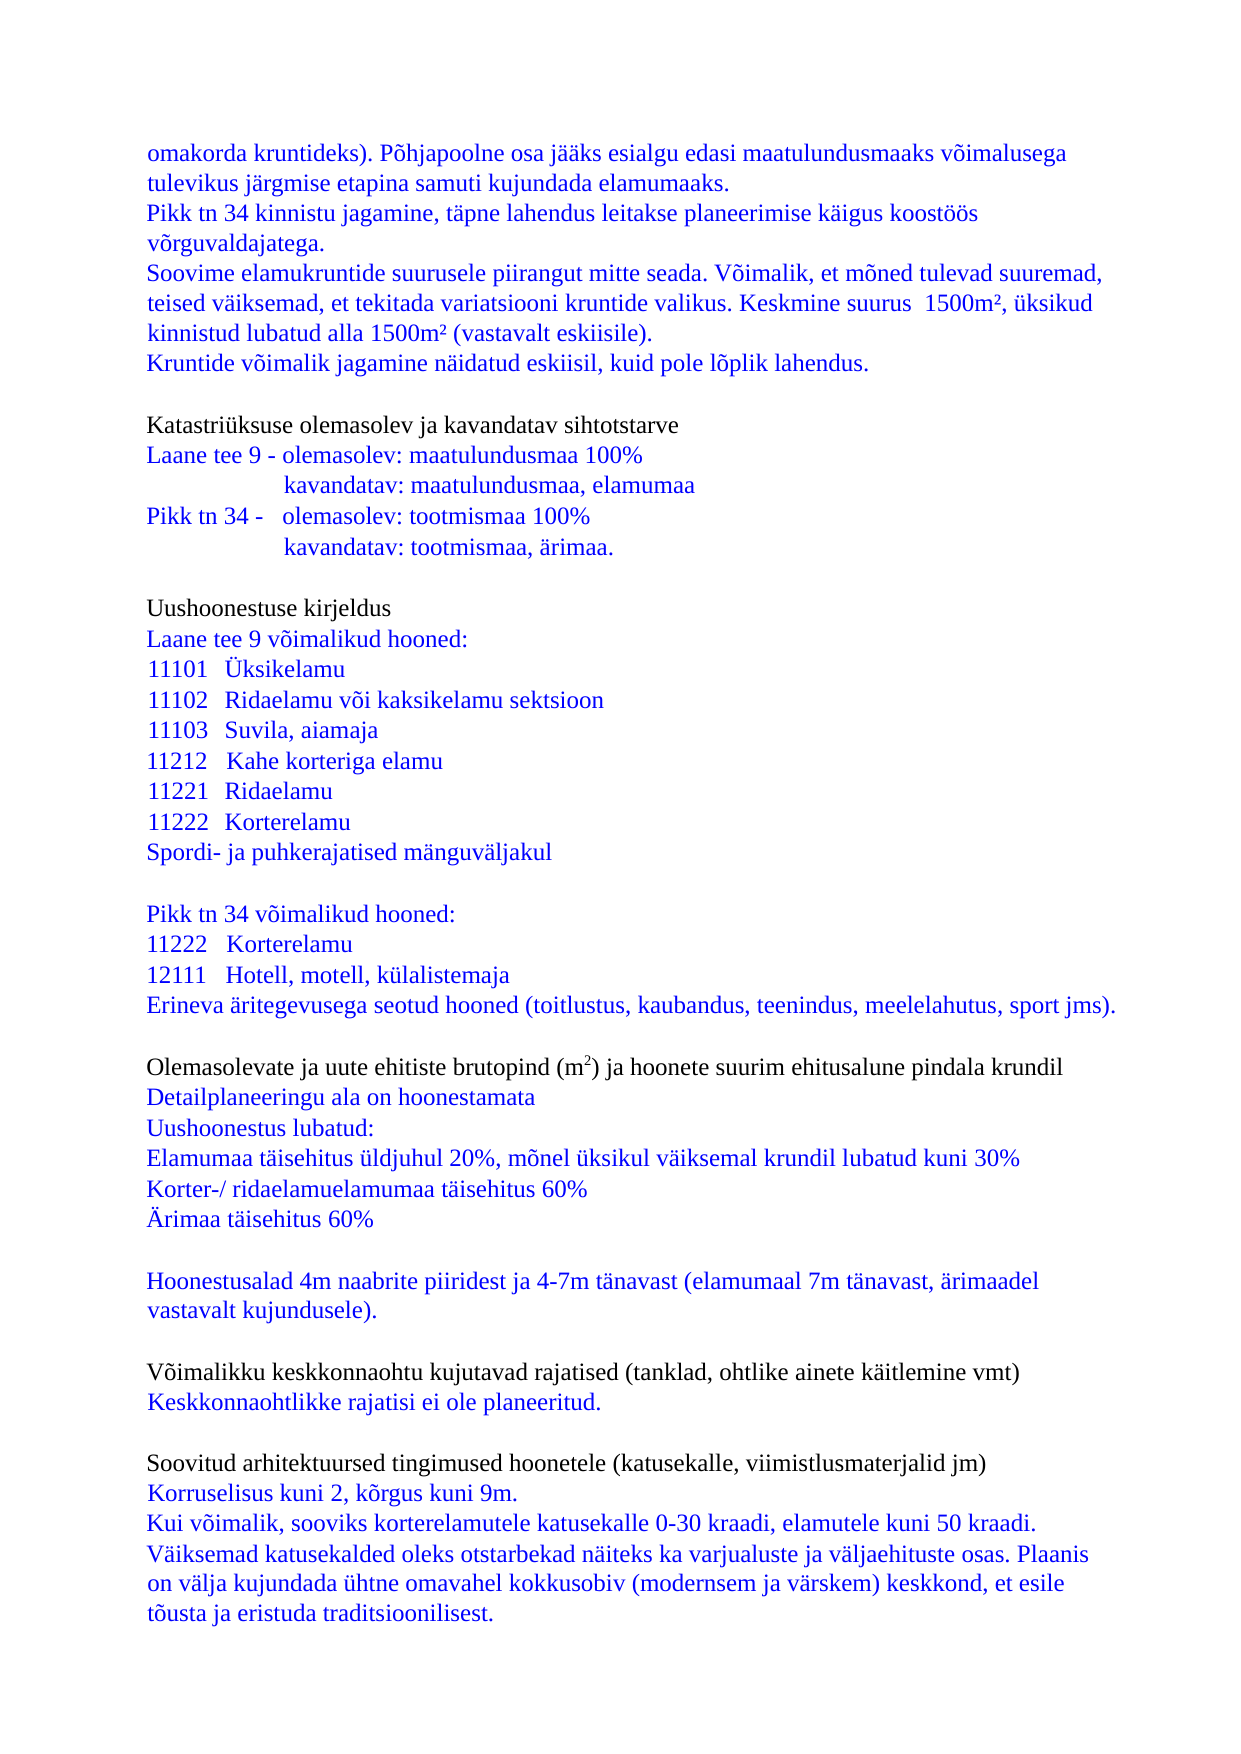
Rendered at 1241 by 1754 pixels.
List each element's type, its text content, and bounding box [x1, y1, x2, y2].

text Katastriüksuse olemasolev ja kavandatav sihtotstarve [146, 410, 824, 438]
text 11212 Kahe korteriga elamu [146, 746, 1118, 774]
text Kui võimalik, sooviks korterelamutele katusekalle 0-30 kraadi, elamutele kuni 50 kraadi. [146, 1508, 1118, 1537]
list Ridaelamu [147, 776, 1118, 805]
text 11222 Korterelamu [146, 929, 1118, 958]
text 12111 Hotell, motell, külalistemaja [146, 960, 1118, 989]
text Pikk tn 34 kinnistu jagamine, täpne lahendus leitakse planeerimise käigus koostöös võrguvaldajatega. [146, 198, 1118, 257]
text Võimalikku keskkonnaohtu kujutavad rajatised (tanklad, ohtlike ainete käitlemine vmt) Keskkonnaohtlikke rajatisi ei ole planeeritud. [146, 1357, 1118, 1416]
list Korterelamu [147, 807, 1118, 836]
text Uushoonestuse kirjeldus [146, 593, 1118, 622]
list Suvila, aiamaja [147, 715, 1118, 744]
text Olemasolevate ja uute ehitiste brutopind (m2) ja hoonete suurim ehitusalune pindala krundil [146, 1052, 1118, 1081]
text Ärimaa täisehitus 60% [146, 1204, 1118, 1233]
text Detailplaneeringu ala on hoonestamata [146, 1082, 749, 1111]
list Üksikelamu [147, 654, 1118, 683]
text Korter-/ ridaelamuelamumaa täisehitus 60% [146, 1174, 1118, 1203]
list Ridaelamu või kaksikelamu sektsioon [147, 685, 1118, 713]
text Uushoonestus lubatud: [146, 1113, 749, 1142]
text Soovitud arhitektuursed tingimused hoonetele (katusekalle, viimistlusmaterjalid jm) Korruselisus kuni 2, kõrgus kuni 9m. [146, 1448, 1118, 1507]
text Kruntide võimalik jagamine näidatud eskiisil, kuid pole lõplik lahendus. [146, 348, 1118, 377]
text Laane tee 9 - olemasolev: maatulundusmaa 100% [146, 440, 824, 469]
text Erineva äritegevusega seotud hooned (toitlustus, kaubandus, teenindus, meelelahutus, sport jms). [146, 990, 1118, 1019]
text Elamumaa täisehitus üldjuhul 20%, mõnel üksikul väiksemal krundil lubatud kuni 30% [146, 1143, 1118, 1172]
text Soovime elamukruntide suurusele piirangut mitte seada. Võimalik, et mõned tulevad suuremad, teised väiksemad, et tekitada variatsiooni kruntide valikus. Keskmine suurus 1500m², üksikud kinnistud lubatud alla 1500m² (vastavalt eskiisile). [146, 258, 1118, 346]
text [146, 138, 1118, 197]
text Väiksemad katusekalded oleks otstarbekad näiteks ka varjualuste ja väljaehituste osas. Plaanis on välja kujundada ühtne omavahel kokkusobiv (modernsem ja värskem) keskkond, et esile tõusta ja eristuda traditsioonilisest. [146, 1539, 1118, 1627]
text Pikk tn 34 võimalikud hooned: [146, 899, 1118, 928]
text kavandatav: maatulundusmaa, elamumaa [146, 471, 1118, 499]
text Laane tee 9 võimalikud hooned: [146, 624, 1118, 652]
text kavandatav: tootmismaa, ärimaa. [146, 532, 784, 560]
text Pikk tn 34 - olemasolev: tootmismaa 100% [146, 501, 784, 530]
text Hoonestusalad 4m naabrite piiridest ja 4-7m tänavast (elamumaal 7m tänavast, ärimaadel vastavalt kujundusele). [146, 1266, 1118, 1324]
text Spordi- ja puhkerajatised mänguväljakul [146, 837, 1118, 866]
